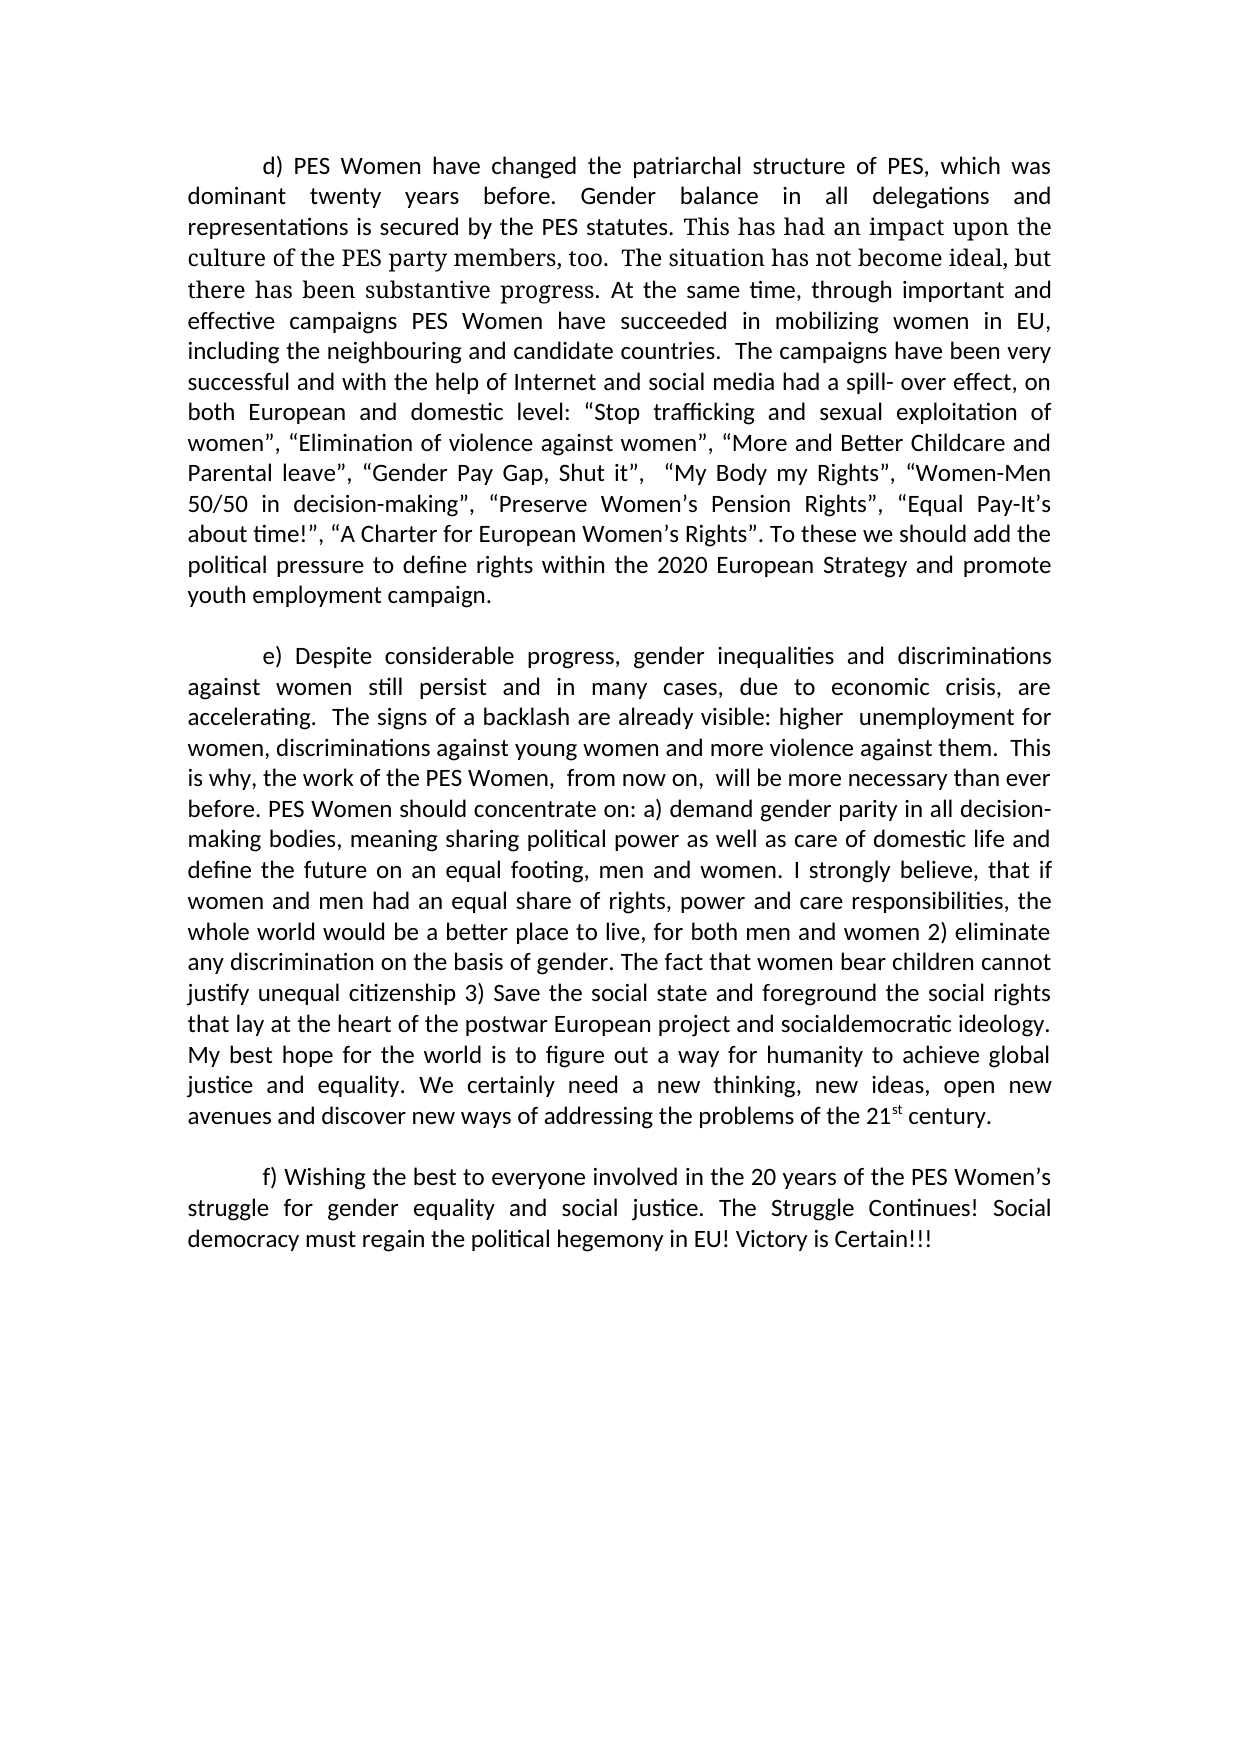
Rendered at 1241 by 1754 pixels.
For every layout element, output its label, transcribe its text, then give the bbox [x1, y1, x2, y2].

text d) PES Women have changed the patriarchal structure of PES, which was dominant twenty years before. Gender balance in all delegations and representations is secured by the PES statutes. This has had an impact upon the culture of the PES party members, too. The situation has not become ideal, but there has been substantive progress. At the same time, through important and effective campaigns PES Women have succeeded in mobilizing women in EU, including the neighbouring and candidate countries. The campaigns have been very successful and with the help of Internet and social media had a spill- over effect, on both European and domestic level: “Stop trafficking and sexual exploitation of women”, “Elimination of violence against women”, “More and Better Childcare and Parental leave”, “Gender Pay Gap, Shut it”, “My Body my Rights”, “Women-Men 50/50 in decision-making”, “Preserve Women’s Pension Rights”, “Equal Pay-It’s about time!”, “A Charter for European Women’s Rights”. To these we should add the political pressure to define rights within the 2020 European Strategy and promote youth employment campaign. [187, 150, 1053, 610]
text e) Despite considerable progress, gender inequalities and discriminations against women still persist and in many cases, due to economic crisis, are accelerating. The signs of a backlash are already visible: higher unemployment for women, discriminations against young women and more violence against them. This is why, the work of the PES Women, from now on, will be more necessary than ever before. PES Women should concentrate on: a) demand gender parity in all decision-making bodies, meaning sharing political power as well as care of domestic life and define the future on an equal footing, men and women. I strongly believe, that if women and men had an equal share of rights, power and care responsibilities, the whole world would be a better place to live, for both men and women 2) eliminate any discrimination on the basis of gender. The fact that women bear children cannot justify unequal citizenship 3) Save the social state and foreground the social rights that lay at the heart of the postwar European project and socialdemocratic ideology. My best hope for the world is to figure out a way for humanity to achieve global justice and equality. We certainly need a new thinking, new ideas, open new avenues and discover new ways of addressing the problems of the 21st century. [187, 641, 1053, 1131]
text f) Wishing the best to everyone involved in the 20 years of the PES Women’s struggle for gender equality and social justice. The Struggle Continues! Social democracy must regain the political hegemony in EU! Victory is Certain!!! [187, 1162, 1053, 1254]
